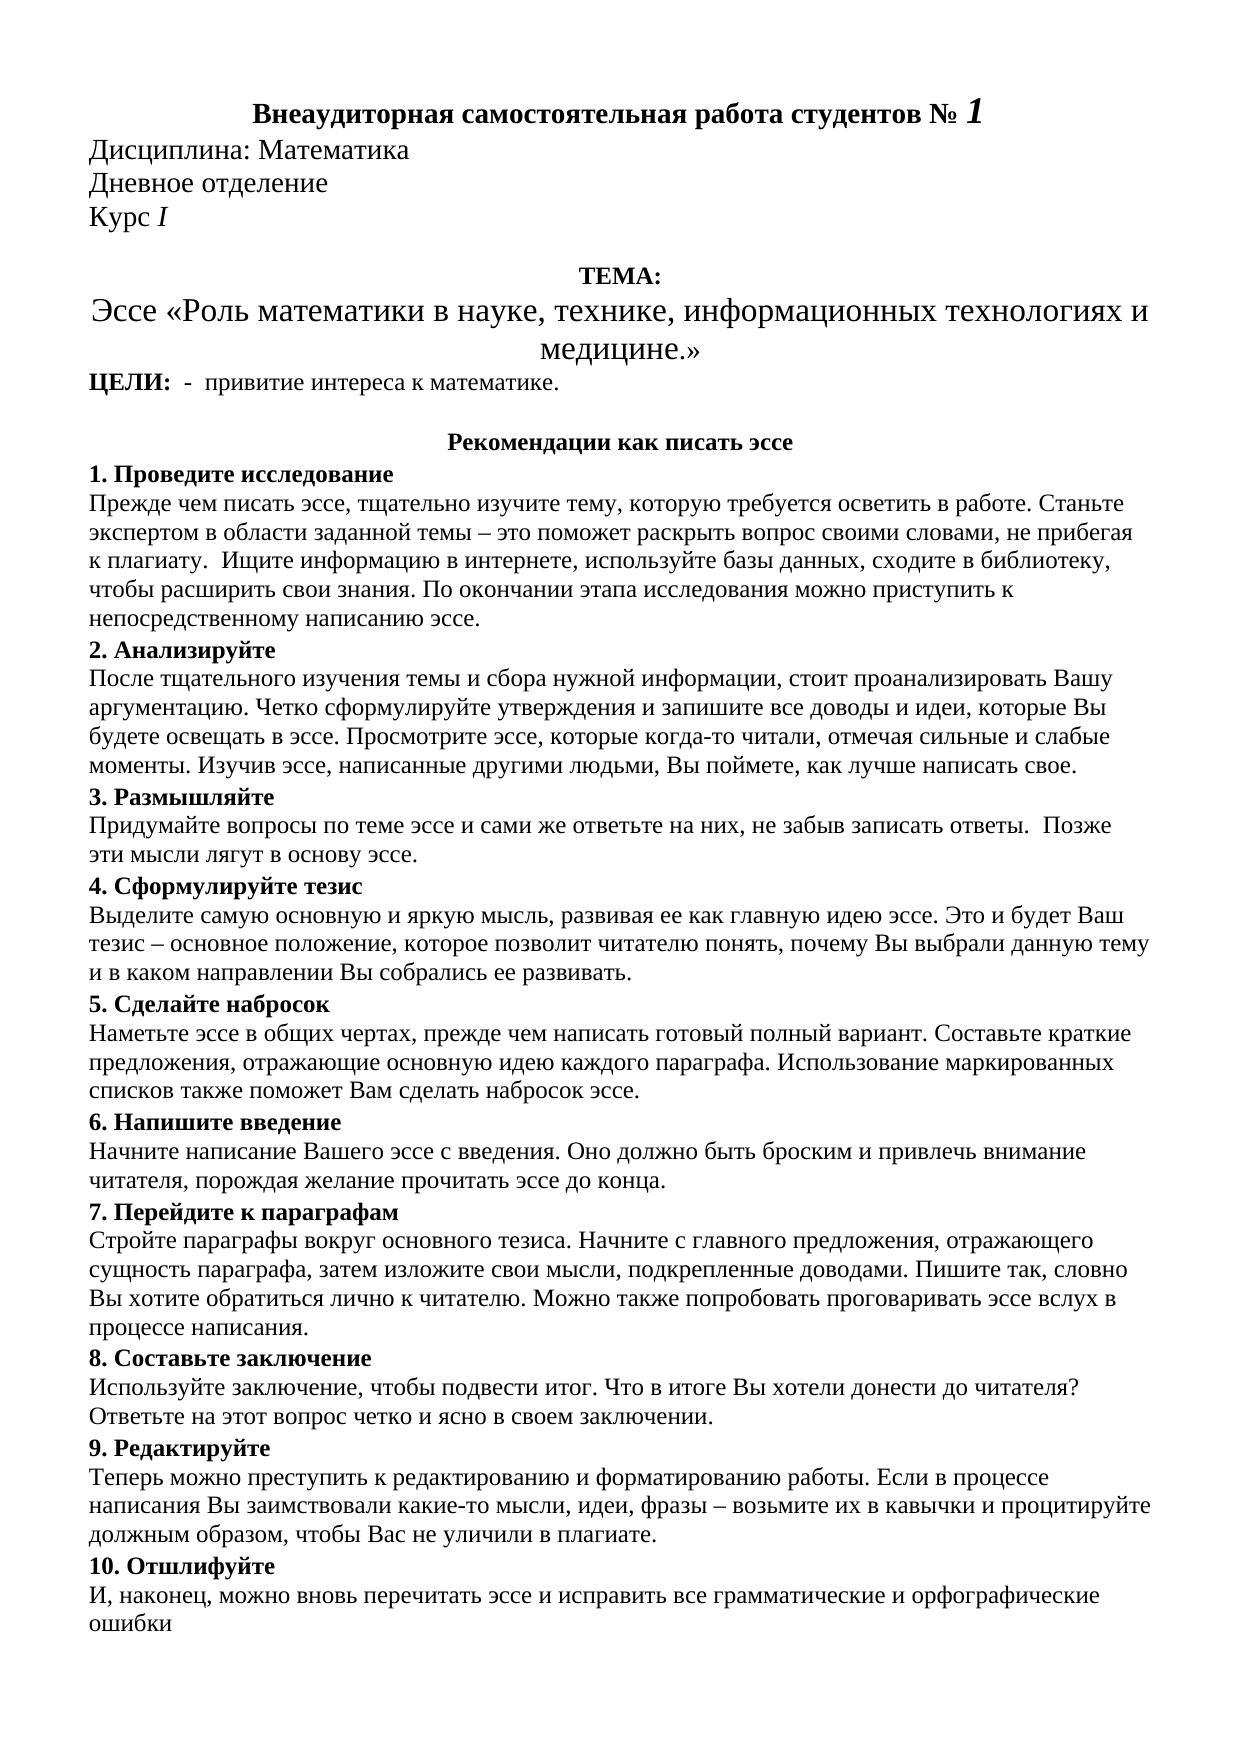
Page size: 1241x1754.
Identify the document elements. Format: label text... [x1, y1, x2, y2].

text 6. Напишите введение [89, 1104, 1152, 1136]
text Теперь можно преступить к редактированию и форматированию работы. Если в процессе написания Вы заимствовали какие-то мысли, идеи, фразы – возьмите их в кавычки и процитируйте должным образом, чтобы Вас не уличили в плагиате. [89, 1462, 1152, 1548]
text Курс I [89, 199, 1152, 232]
text ЦЕЛИ: - привитие интереса к математике. [89, 367, 1152, 395]
text После тщательного изучения темы и сбора нужной информации, стоит проанализировать Вашу аргументацию. Четко сформулируйте утверждения и запишите все доводы и идеи, которые Вы будете освещать в эссе. Просмотрите эссе, которые когда-то читали, отмечая сильные и слабые моменты. Изучив эссе, написанные другими людьми, Вы поймете, как лучше написать свое. [89, 663, 1152, 778]
text Рекомендации как писать эссе [89, 424, 1152, 456]
text 10. Отшлифуйте [89, 1548, 1152, 1580]
text 7. Перейдите к параграфам [89, 1193, 1152, 1225]
text Эссе «Роль математики в науке, технике, информационных технологиях и медицине.» [89, 290, 1152, 367]
text 2. Анализируйте [89, 632, 1152, 663]
text Придумайте вопросы по теме эссе и сами же ответьте на них, не забыв записать ответы. Позже эти мысли лягут в основу эссе. [89, 810, 1152, 868]
text Наметьте эссе в общих чертах, прежде чем написать готовый полный вариант. Составьте краткие предложения, отражающие основную идею каждого параграфа. Использование маркированных списков также поможет Вам сделать набросок эссе. [89, 1018, 1152, 1104]
text 1. Проведите исследование [89, 456, 1152, 488]
text Прежде чем писать эссе, тщательно изучите тему, которую требуется осветить в работе. Станьте экспертом в области заданной темы – это поможет раскрыть вопрос своими словами, не прибегая к плагиату. Ищите информацию в интернете, используйте базы данных, сходите в библиотеку, чтобы расширить свои знания. По окончании этапа исследования можно приступить к непосредственному написанию эссе. [89, 488, 1152, 632]
text 3. Размышляйте [89, 778, 1152, 810]
text Дневное отделение [89, 165, 1152, 199]
text Дисциплина: Математика [89, 132, 1152, 165]
text Используйте заключение, чтобы подвести итог. Что в итоге Вы хотели донести до читателя? Ответьте на этот вопрос четко и ясно в своем заключении. [89, 1372, 1152, 1430]
text 5. Сделайте набросок [89, 986, 1152, 1018]
text Начните написание Вашего эссе с введения. Оно должно быть броским и привлечь внимание читателя, порождая желание прочитать эссе до конца. [89, 1136, 1152, 1193]
text 4. Сформулируйте тезис [89, 868, 1152, 900]
text И, наконец, можно вновь перечитать эссе и исправить все грамматические и орфографические ошибки [89, 1580, 1152, 1637]
text 8. Составьте заключение [89, 1340, 1152, 1372]
text Внеаудиторная самостоятельная работа студентов № 1 [89, 89, 1152, 132]
text ТЕМА: [89, 261, 1152, 290]
text Стройте параграфы вокруг основного тезиса. Начните с главного предложения, отражающего сущность параграфа, затем изложите свои мысли, подкрепленные доводами. Пишите так, словно Вы хотите обратиться лично к читателю. Можно также попробовать проговаривать эссе вслух в процессе написания. [89, 1225, 1152, 1340]
text 9. Редактируйте [89, 1430, 1152, 1462]
text Выделите самую основную и яркую мысль, развивая ее как главную идею эссе. Это и будет Ваш тезис – основное положение, которое позволит читателю понять, почему Вы выбрали данную тему и в каком направлении Вы собрались ее развивать. [89, 900, 1152, 986]
